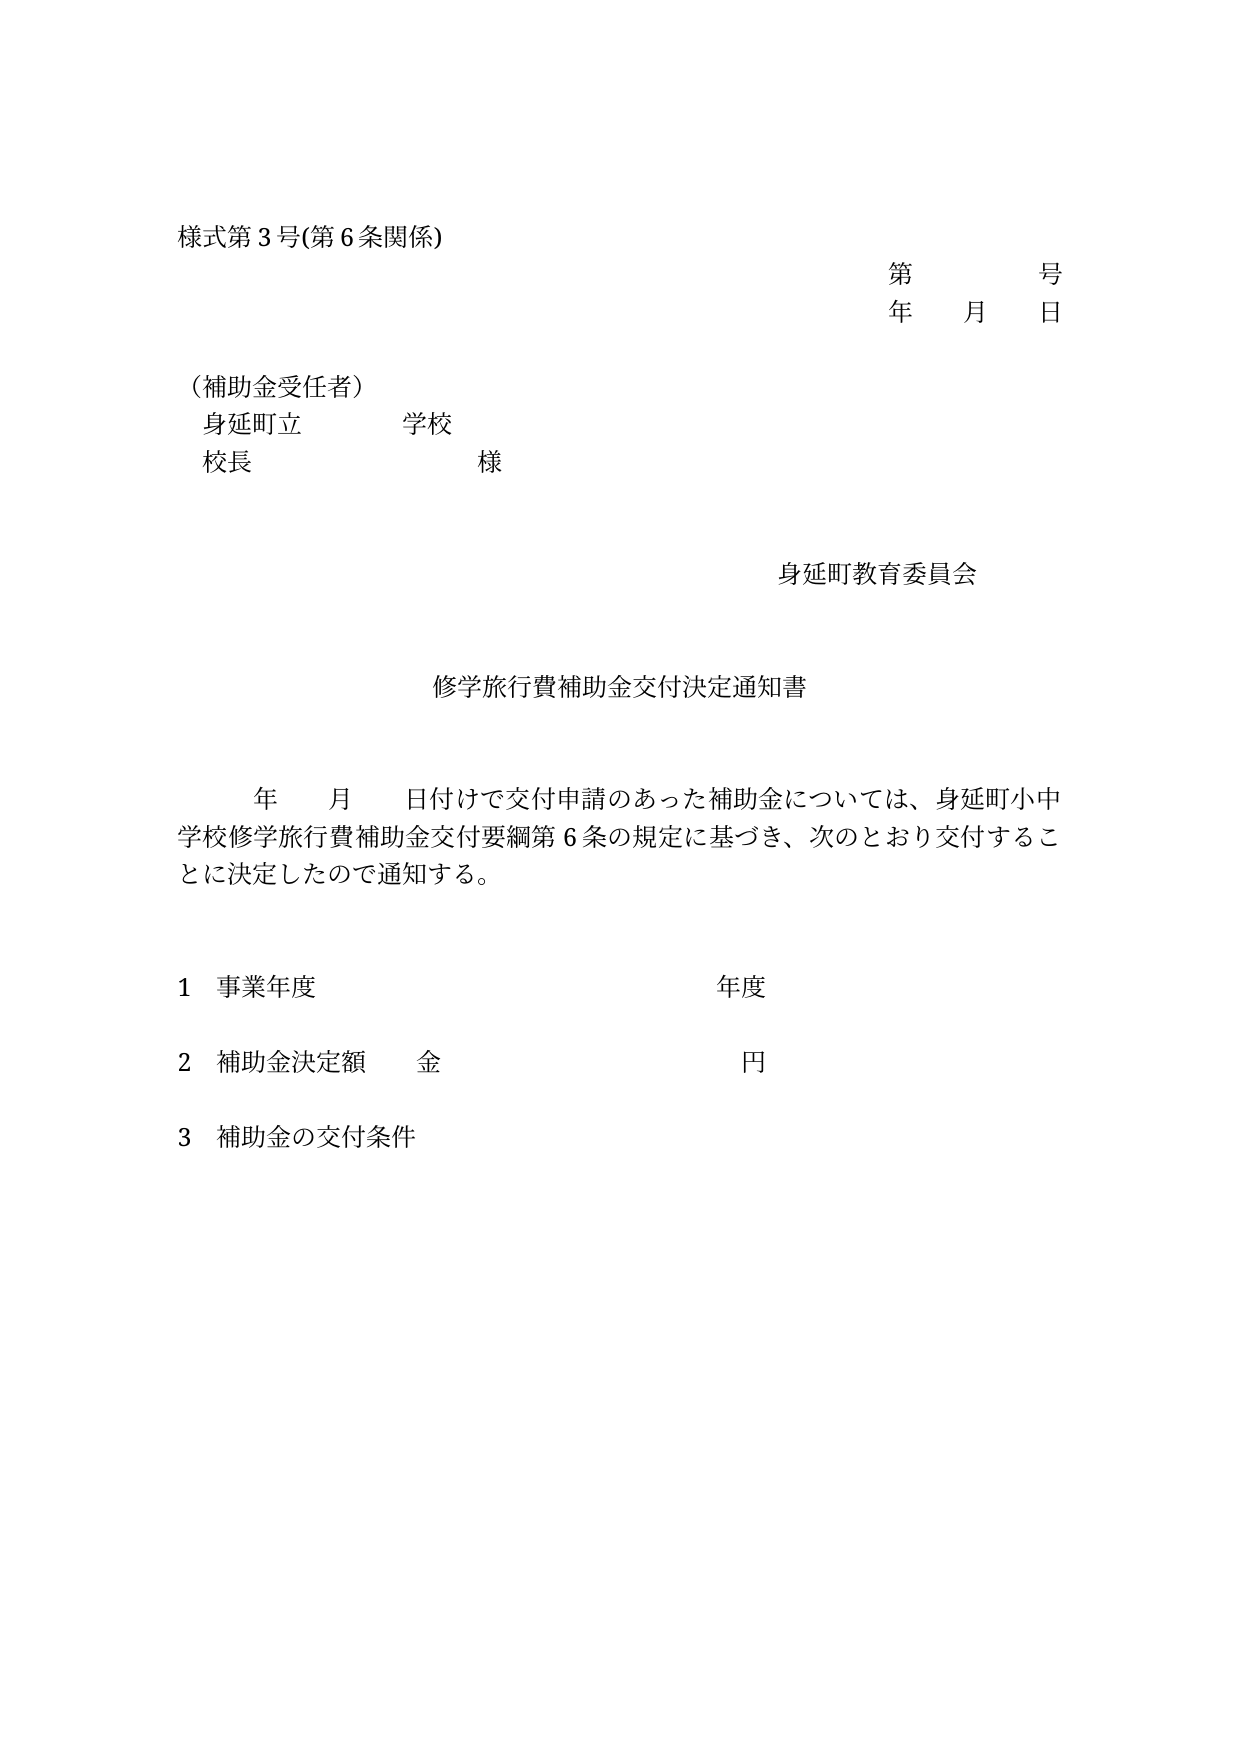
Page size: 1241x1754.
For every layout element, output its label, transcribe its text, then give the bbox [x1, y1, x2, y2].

text （補助金受任者） [177, 367, 1063, 404]
text 3 補助金の交付条件 [177, 1117, 1063, 1154]
text 修学旅行費補助金交付決定通知書 [177, 667, 1063, 704]
text 身延町教育委員会 [177, 554, 1063, 592]
text 年 月 日付けで交付申請のあった補助金については、身延町小中学校修学旅行費補助金交付要綱第6条の規定に基づき、次のとおり交付することに決定したので通知する。 [177, 779, 1063, 892]
text 身延町立 学校 [177, 404, 1063, 442]
text 1 事業年度 年度 [177, 967, 1063, 1004]
text 年 月 日 [177, 292, 1063, 329]
text 様式第3号(第6条関係) [177, 217, 1063, 254]
text 第 号 [177, 254, 1063, 292]
text 2 補助金決定額 金 円 [177, 1042, 1063, 1079]
text 校長 様 [177, 442, 1063, 479]
